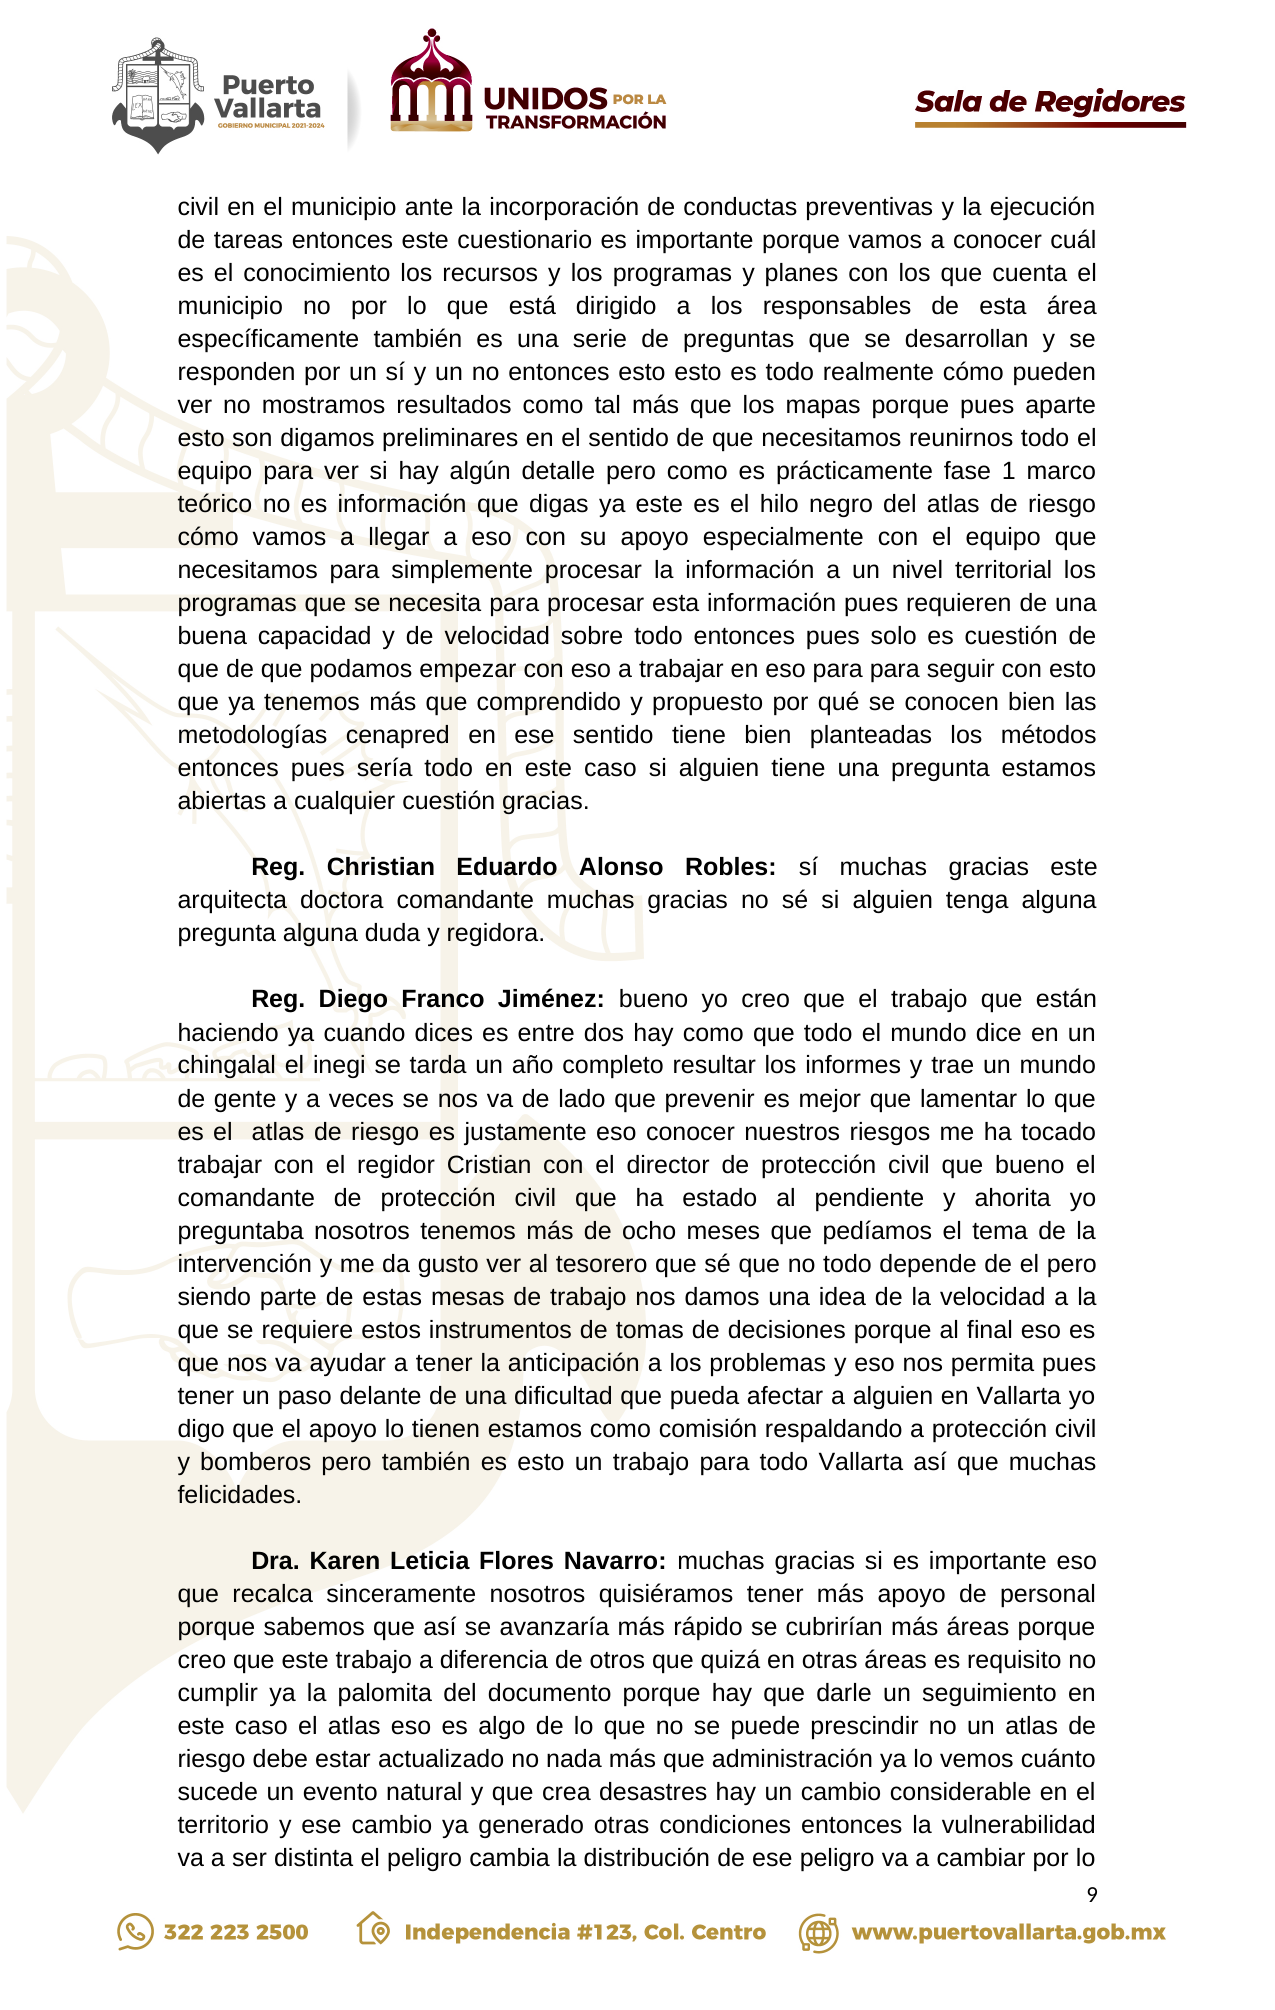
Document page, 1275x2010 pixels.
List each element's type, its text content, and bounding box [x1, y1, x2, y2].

text Reg. Christian Eduardo Alonso Robles: sí muchas gracias este arquitecta doctora comandante muchas gracias no sé si alguien tenga alguna pregunta alguna duda y regidora. [177, 852, 1098, 947]
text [177, 192, 1098, 815]
text Reg. Diego Franco Jiménez: bueno yo creo que el trabajo que están haciendo ya cuando dices es entre dos hay como que todo el mundo dice en un chingalal el inegi se tarda un año completo resultar los informes y trae un mundo de gente y a veces se nos va de lado que prevenir es mejor que lamentar lo que es el atlas de riesgo es justamente eso conocer nuestros riesgos me ha tocado trabajar con el regidor Cristian con el director de protección civil que bueno el comandante de protección civil que ha estado al pendiente y ahorita yo preguntaba nosotros tenemos más de ocho meses que pedíamos el tema de la intervención y me da gusto ver al tesorero que sé que no todo depende de el pero siendo parte de estas mesas de trabajo nos damos una idea de la velocidad a la que se requiere estos instrumentos de tomas de decisiones porque al final eso es que nos va ayudar a tener la anticipación a los problemas y eso nos permita pues tener un paso delante de una dificultad que pueda afectar a alguien en Vallarta yo digo que el apoyo lo tienen estamos como comisión respaldando a protección civil y bomberos pero también es esto un trabajo para todo Vallarta así que muchas felicidades. [177, 984, 1098, 1508]
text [177, 1546, 1098, 1872]
picture [6, 0, 1275, 2010]
